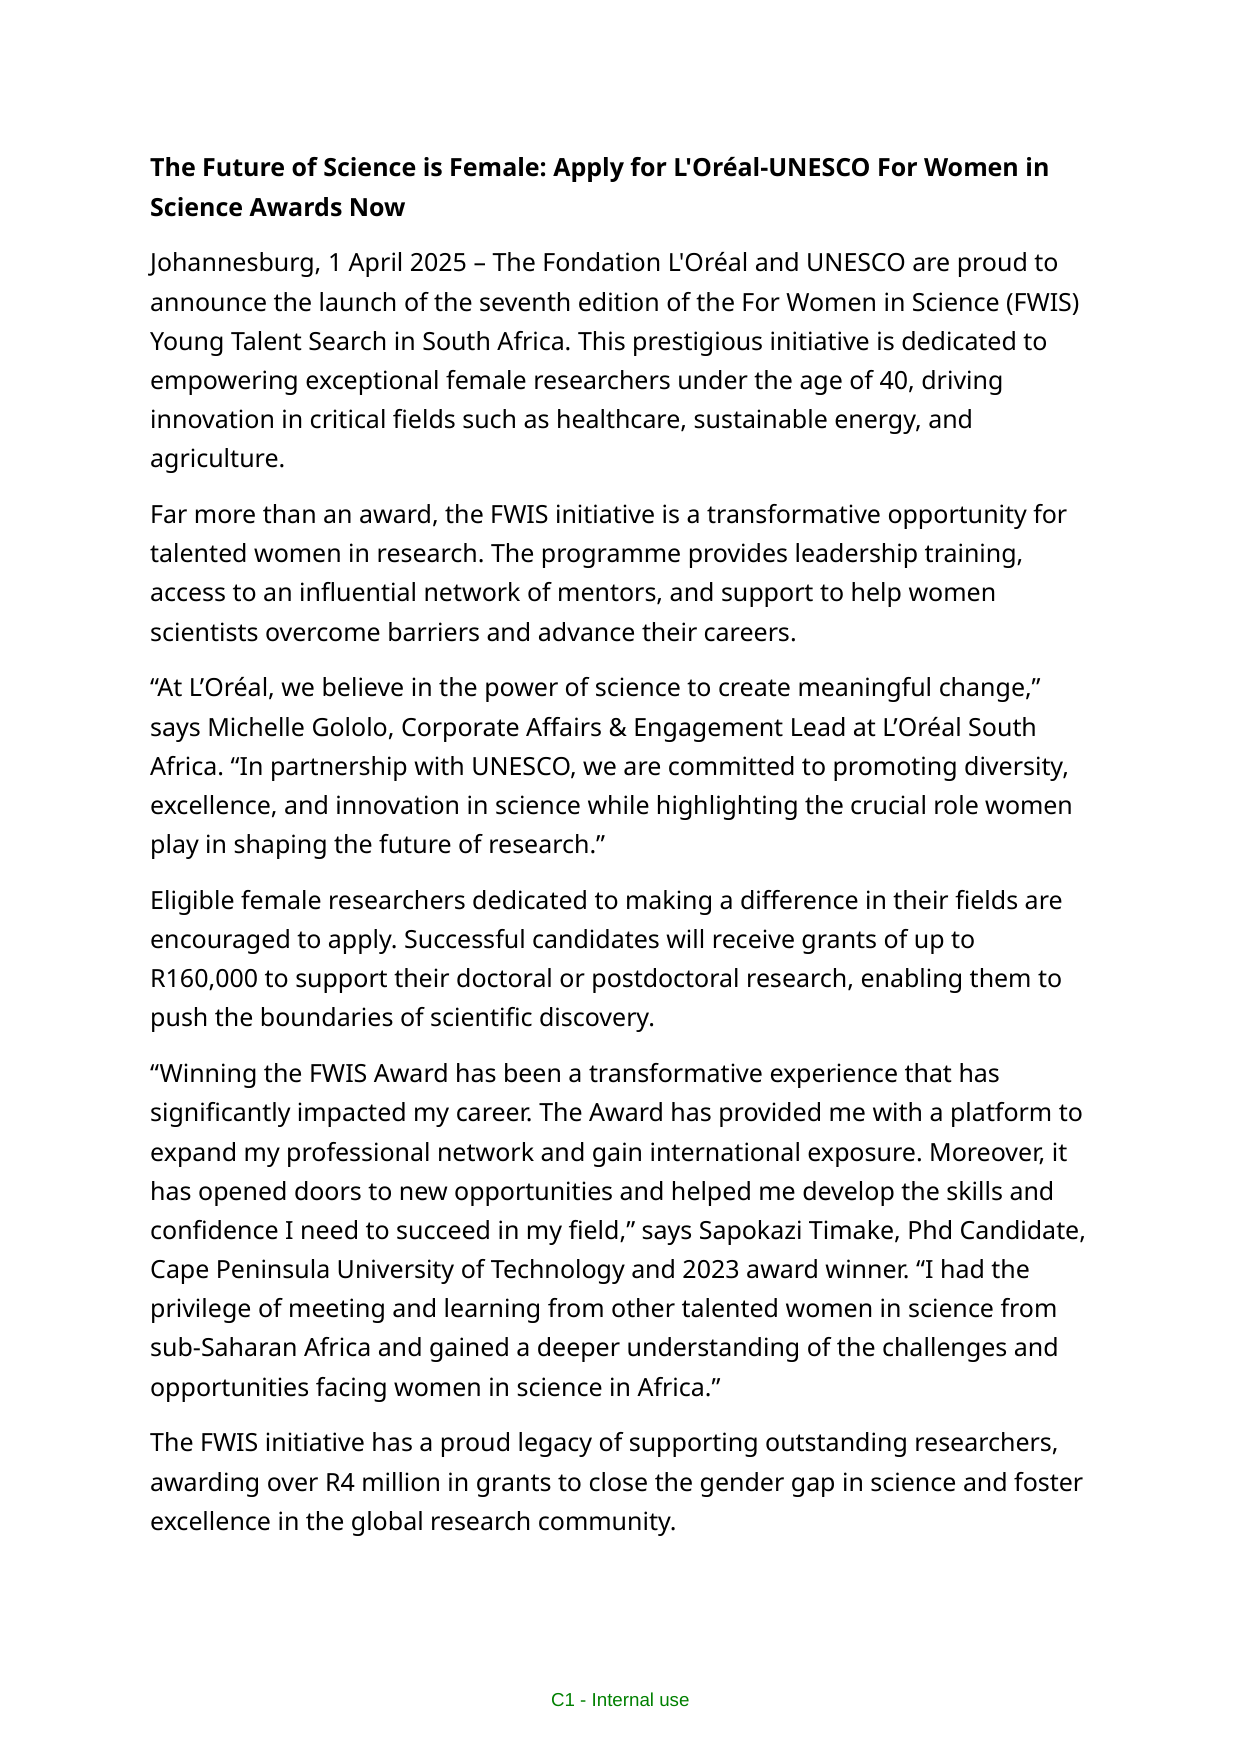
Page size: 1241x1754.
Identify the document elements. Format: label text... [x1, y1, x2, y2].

text The Future of Science is Female: Apply for L'Oréal-UNESCO For Women in Science Awards Now [150, 150, 1090, 223]
text Johannesburg, 1 April 2025 – The Fondation L'Oréal and UNESCO are proud to announce the launch of the seventh edition of the For Women in Science (FWIS) Young Talent Search in South Africa. This prestigious initiative is dedicated to empowering exceptional female researchers under the age of 40, driving innovation in critical fields such as healthcare, sustainable energy, and agriculture. [150, 245, 1090, 475]
text Far more than an award, the FWIS initiative is a transformative opportunity for talented women in research. The programme provides leadership training, access to an influential network of mentors, and support to help women scientists overcome barriers and advance their careers. [150, 497, 1090, 648]
text “At L’Oréal, we believe in the power of science to create meaningful change,” says Michelle Gololo, Corporate Affairs & Engagement Lead at L’Oréal South Africa. “In partnership with UNESCO, we are committed to promoting diversity, excellence, and innovation in science while highlighting the crucial role women play in shaping the future of research.” [150, 670, 1090, 861]
text Eligible female researchers dedicated to making a difference in their fields are encouraged to apply. Successful candidates will receive grants of up to R160,000 to support their doctoral or postdoctoral research, enabling them to push the boundaries of scientific discovery. [150, 882, 1090, 1034]
text “Winning the FWIS Award has been a transformative experience that has significantly impacted my career. The Award has provided me with a platform to expand my professional network and gain international exposure. Moreover, it has opened doors to new opportunities and helped me develop the skills and confidence I need to succeed in my field,” says Sapokazi Timake, Phd Candidate, Cape Peninsula University of Technology and 2023 award winner. “I had the privilege of meeting and learning from other talented women in science from sub-Saharan Africa and gained a deeper understanding of the challenges and opportunities facing women in science in Africa.” [150, 1056, 1090, 1403]
text The FWIS initiative has a proud legacy of supporting outstanding researchers, awarding over R4 million in grants to close the gender gap in science and foster excellence in the global research community. [150, 1425, 1090, 1537]
